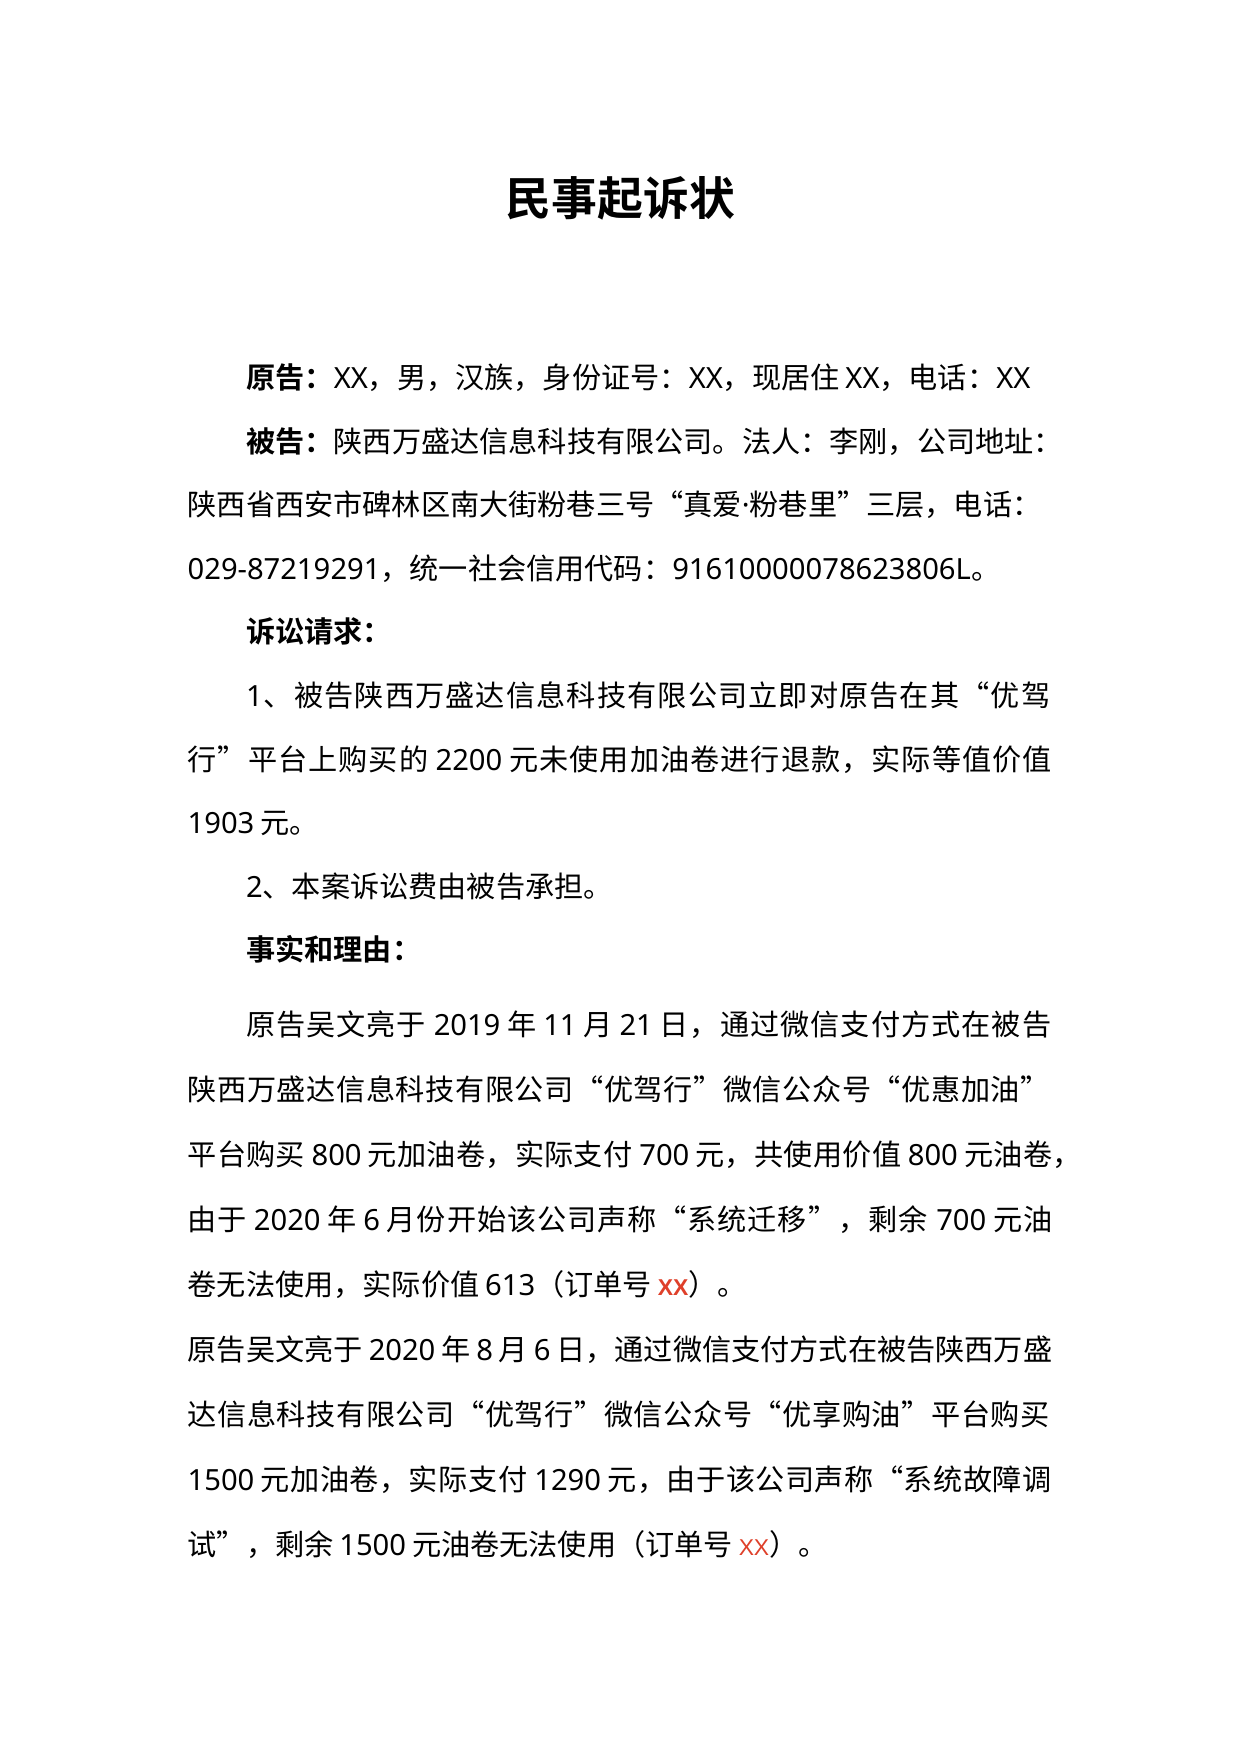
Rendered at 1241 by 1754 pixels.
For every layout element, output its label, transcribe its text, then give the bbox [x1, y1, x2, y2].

text 诉讼请求： [187, 609, 1053, 651]
text 事实和理由： [187, 927, 1053, 969]
text 被告：陕西万盛达信息科技有限公司。法人：李刚，公司地址：陕西省西安市碑林区南大街粉巷三号“真爱·粉巷里”三层，电话：029-87219291，统一社会信用代码：91610000078623806L。 [187, 418, 1053, 588]
text 1、被告陕西万盛达信息科技有限公司立即对原告在其“优驾行”平台上购买的2200元未使用加油卷进行退款，实际等值价值1903元。 [187, 672, 1053, 842]
text 原告吴文亮于2020年8月6日，通过微信支付方式在被告陕西万盛达信息科技有限公司“优驾行”微信公众号“优享购油”平台购买1500元加油卷，实际支付1290元，由于该公司声称“系统故障调试”，剩余1500元油卷无法使用（订单号XX）。 [187, 1315, 1053, 1575]
text 原告吴文亮于2019年11月21日，通过微信支付方式在被告陕西万盛达信息科技有限公司“优驾行”微信公众号“优惠加油”平台购买800元加油卷，实际支付700元，共使用价值800元油卷，由于2020年6月份开始该公司声称“系统迁移”，剩余700元油卷无法使用，实际价值613（订单号XX）。 [187, 990, 1053, 1315]
text 民事起诉状 [187, 162, 1053, 228]
text 2、本案诉讼费由被告承担。 [187, 863, 1053, 906]
text 原告：XX，男，汉族，身份证号：XX，现居住XX，电话：XX [187, 355, 1053, 397]
